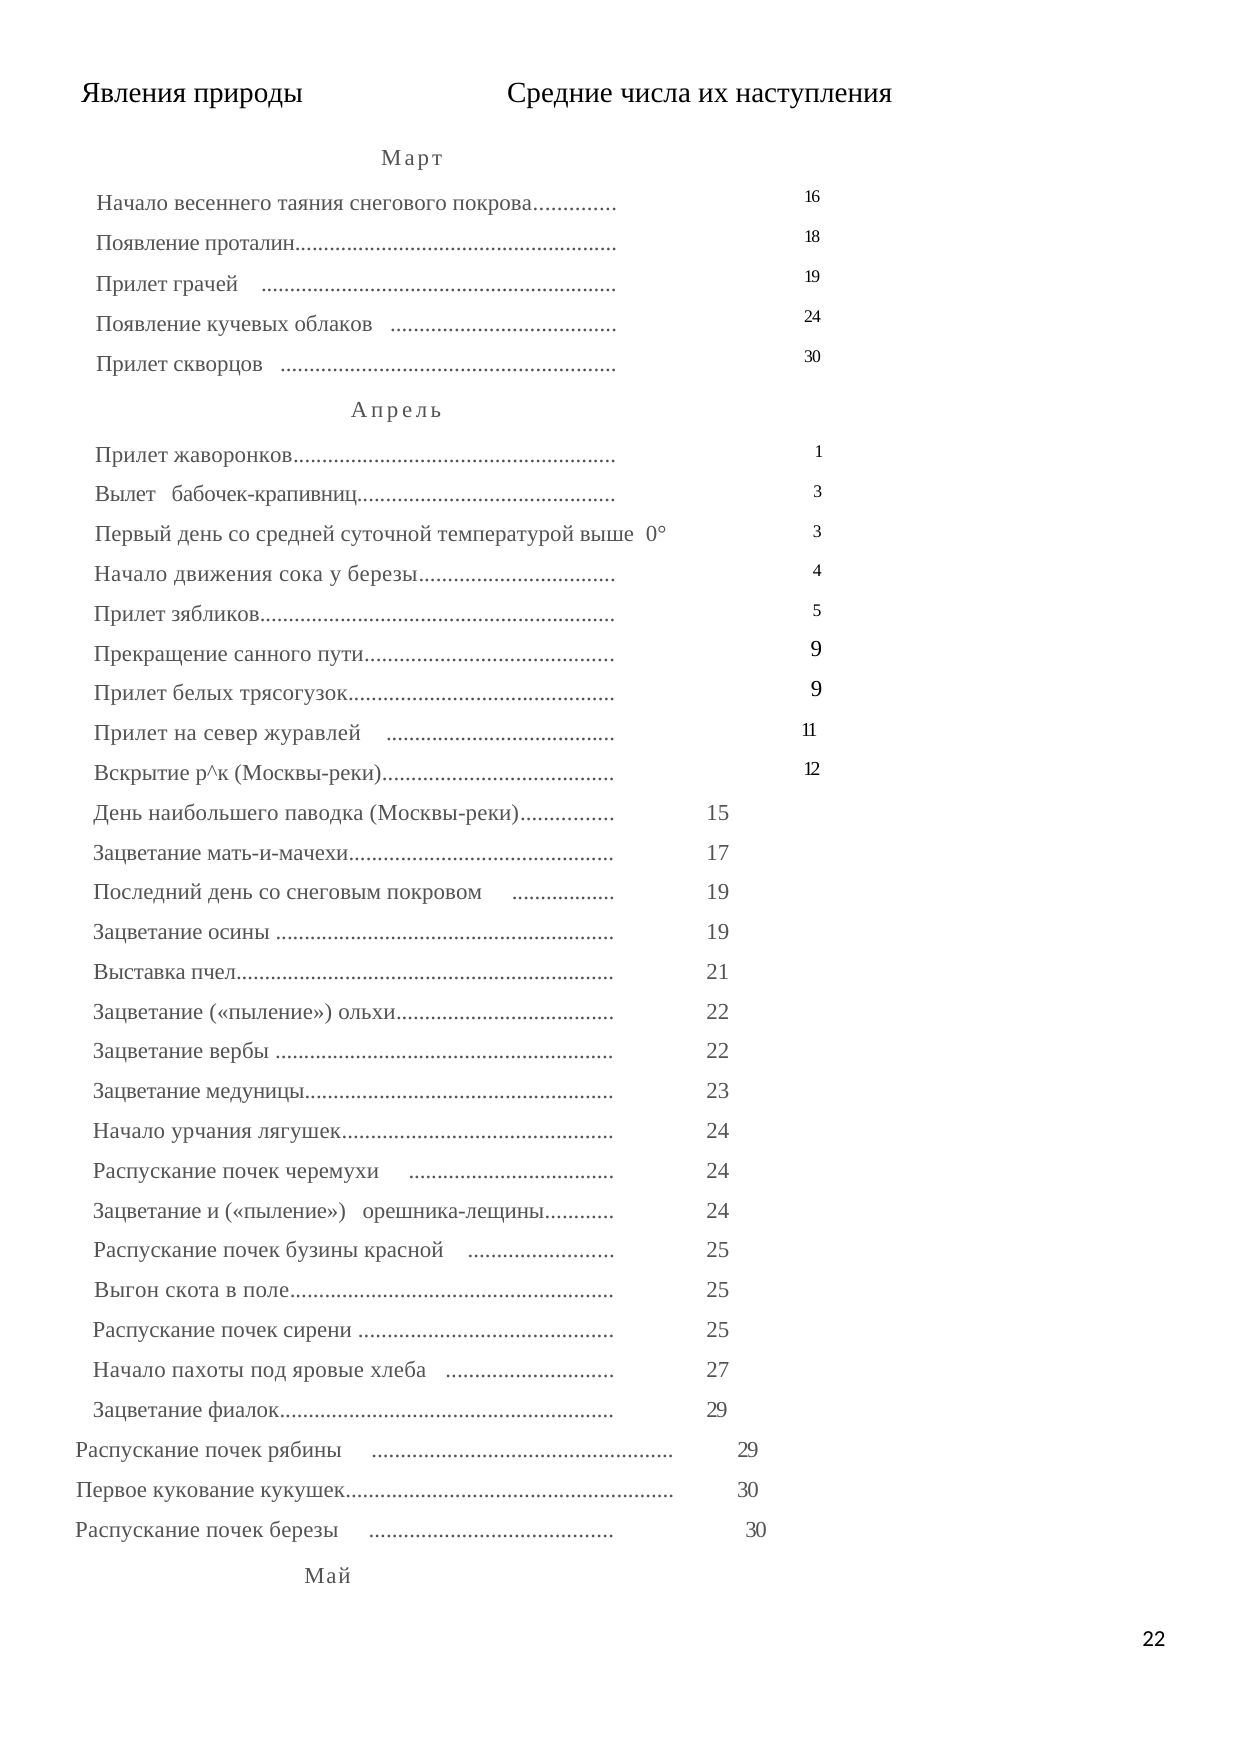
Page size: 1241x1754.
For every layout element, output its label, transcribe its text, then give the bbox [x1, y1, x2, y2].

text Начало весеннего таяния снегового покрова [96, 195, 1165, 214]
text Зацветание медуницы 23 [93, 1083, 1165, 1102]
text Прилет на север журавлей [93, 725, 1165, 744]
text Распускание почек сирени 25 [92, 1322, 1165, 1341]
text День наибольшего паводка (Москвы-реки) 15 [106, 805, 1165, 824]
text 3 [801, 522, 821, 541]
text 4 [801, 562, 821, 581]
text Прилет грачей [96, 276, 1165, 295]
text Распускание почек рябины 29 [75, 1442, 1165, 1461]
text 24 [804, 307, 822, 326]
text 19 [804, 267, 822, 286]
text 12 [801, 761, 821, 774]
text Начало пахоты под яровые хлеба 27 [93, 1362, 1165, 1381]
text Зацветание («пыление») ольхи 22 [93, 1004, 1165, 1023]
text 5 [801, 602, 821, 621]
text Прилет белых трясогузок [94, 686, 1165, 704]
text Распускание почек черемухи 24 [93, 1163, 1165, 1182]
text Прекращение санного пути [93, 646, 1165, 665]
text Апрель [351, 396, 1165, 422]
text 11 [801, 721, 819, 740]
text Зацветание мать-и-мачехи 17 [93, 845, 1165, 864]
text 18 [804, 227, 822, 246]
text Вскрытие р^к (Москвы-реки) [94, 765, 1165, 784]
text 30 [804, 347, 822, 366]
text 3 [801, 482, 822, 501]
text Зацветание и («пыление») орешника-лещины 24 [93, 1203, 1165, 1222]
text Март [363, 144, 1165, 171]
text Распускание почек березы 30 [75, 1522, 1165, 1541]
text Прилет скворцов [96, 356, 1165, 375]
text Первый день со средней суточной температурой выше 0° [94, 526, 1165, 545]
text Последний день со снеговым покровом 19 [93, 884, 1165, 903]
text 9 [801, 641, 822, 660]
text Вылет бабочек-крапивниц [94, 487, 1165, 506]
text Начало урчания лягушек 24 [93, 1123, 1165, 1142]
text Прилет жаворонков [95, 447, 1165, 466]
text Первое кукование кукушек 30 [76, 1482, 1165, 1501]
text Зацветание фиалок 29 [216, 1402, 1165, 1421]
text Прилет зябликов [94, 606, 1165, 625]
text 16 [804, 187, 822, 206]
text Выгон скота в поле 25 [94, 1282, 1165, 1301]
text Начало движения сока у березы [94, 566, 1165, 585]
text Выставка пчел 21 [93, 964, 1165, 983]
text Появление кучевых облаков [96, 316, 1165, 335]
text Появление проталин [96, 235, 1165, 255]
text Распускание почек бузины красной 25 [93, 1243, 1165, 1262]
text Зацветание осины 19 [93, 924, 1165, 943]
text 9 [801, 681, 822, 700]
text Зацветание вербы 22 [93, 1044, 1165, 1063]
text Явления природы Средние числа их наступления [75, 75, 1165, 108]
text Зацветание фиалок 29 [93, 1402, 215, 1421]
text Май [75, 1562, 1165, 1588]
